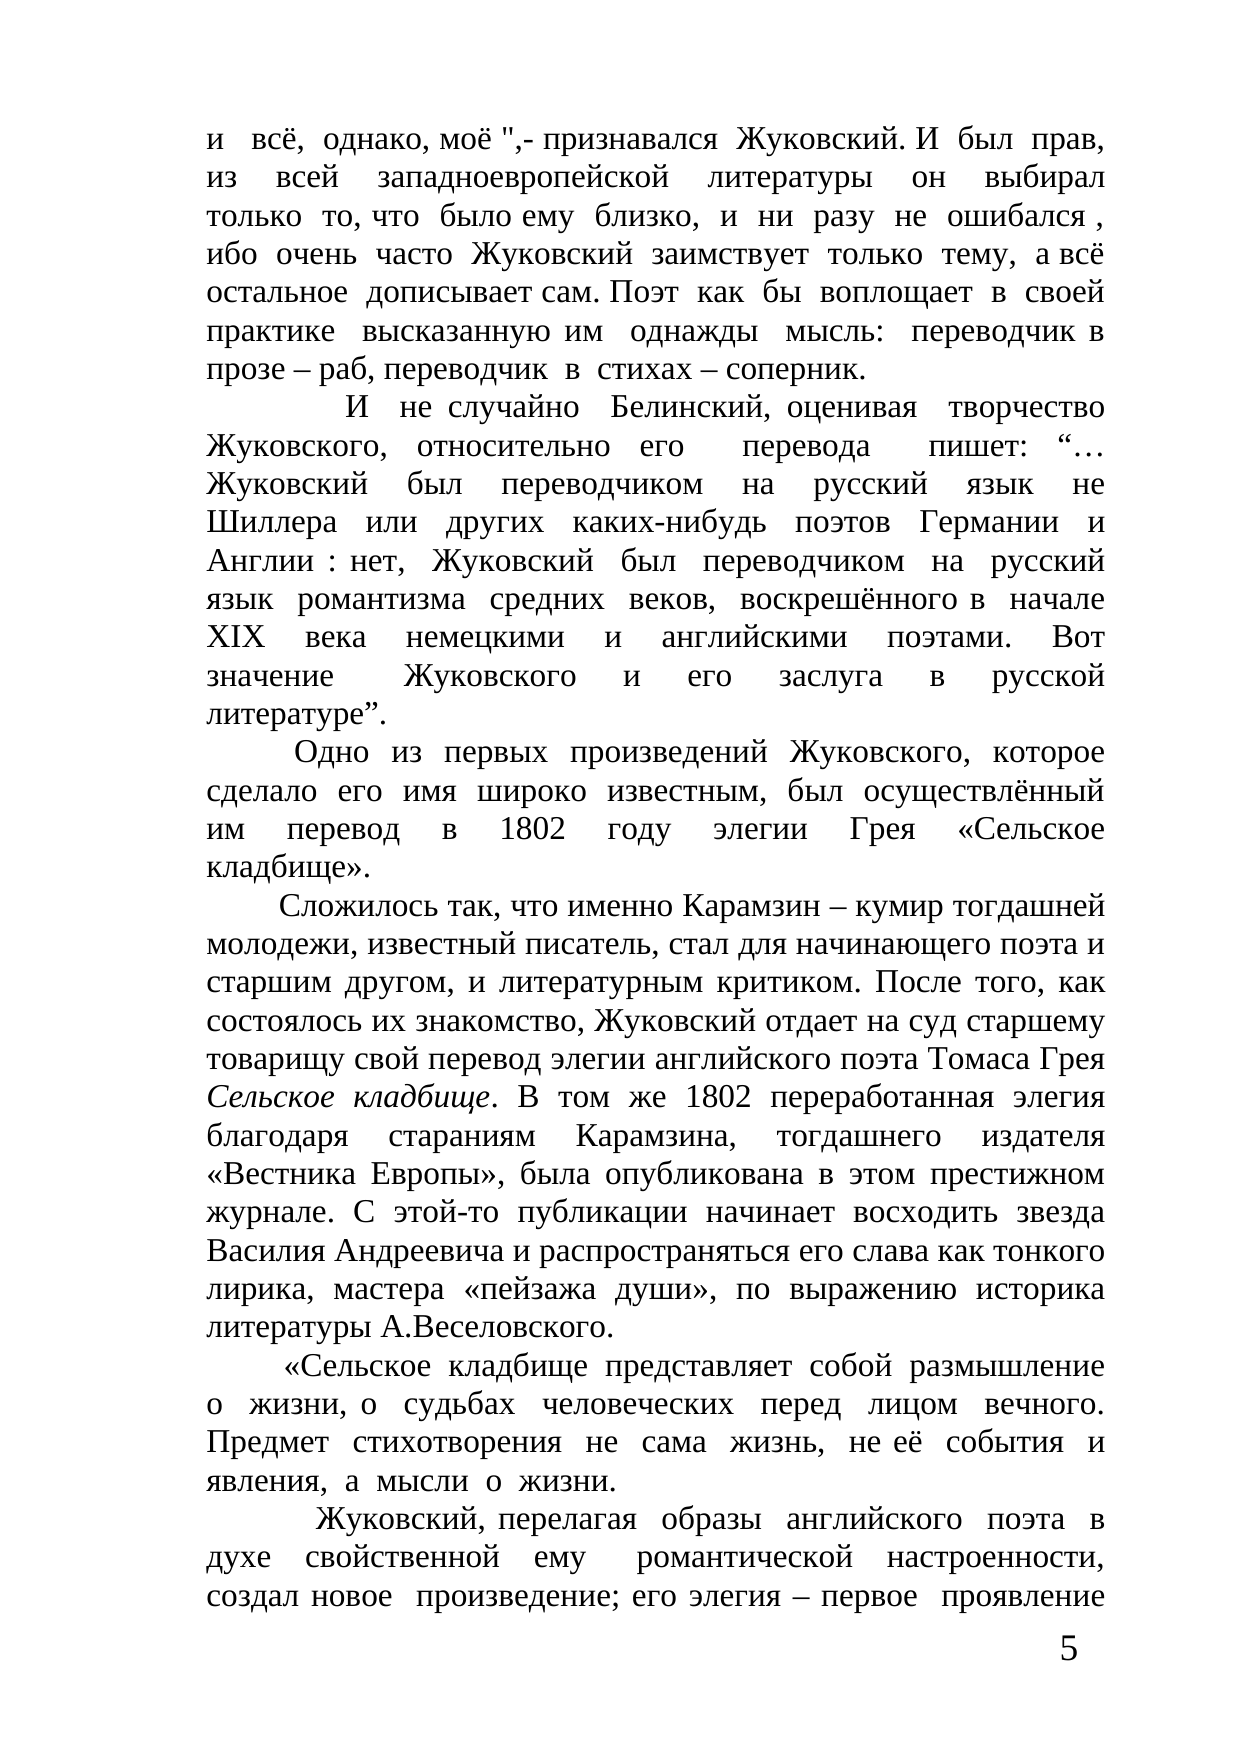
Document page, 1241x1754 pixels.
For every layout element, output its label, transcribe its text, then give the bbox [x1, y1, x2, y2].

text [206, 1498, 1106, 1613]
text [206, 118, 1106, 386]
text И не случайно Белинский, оценивая творчество Жуковского, относительно его перевода пишет: “…Жуковский был переводчиком на русский язык не Шиллера или других каких-нибудь поэтов Германии и Англии : нет, Жуковский был переводчиком на русский язык романтизма средних веков, воскрешённого в начале XIX века немецкими и английскими поэтами. Вот значение Жуковского и его заслуга в русской литературе”. [206, 386, 1106, 731]
text «Сельское кладбище представляет собой размышление о жизни, о судьбах человеческих перед лицом вечного. Предмет стихотворения не сама жизнь, не её события и явления, а мысли о жизни. [206, 1345, 1106, 1498]
text Одно из первых произведений Жуковского, которое сделало его имя широко известным, был осуществлённый им перевод в 1802 году элегии Грея «Сельское кладбище». [206, 731, 1106, 885]
text Сложилось так, что именно Карамзин – кумир тогдашней молодежи, известный писатель, стал для начинающего поэта и старшим другом, и литературным критиком. После того, как состоялось их знакомство, Жуковский отдает на суд старшему товарищу свой перевод элегии английского поэта Томаса Грея Сельское кладбище. В том же 1802 переработанная элегия благодаря стараниям Карамзина, тогдашнего издателя «Вестника Европы», была опубликована в этом престижном журнале. С этой-то публикации начинает восходить звезда Василия Андреевича и распространяться его слава как тонкого лирика, мастера «пейзажа души», по выражению историка литературы А.Веселовского. [206, 885, 1106, 1345]
